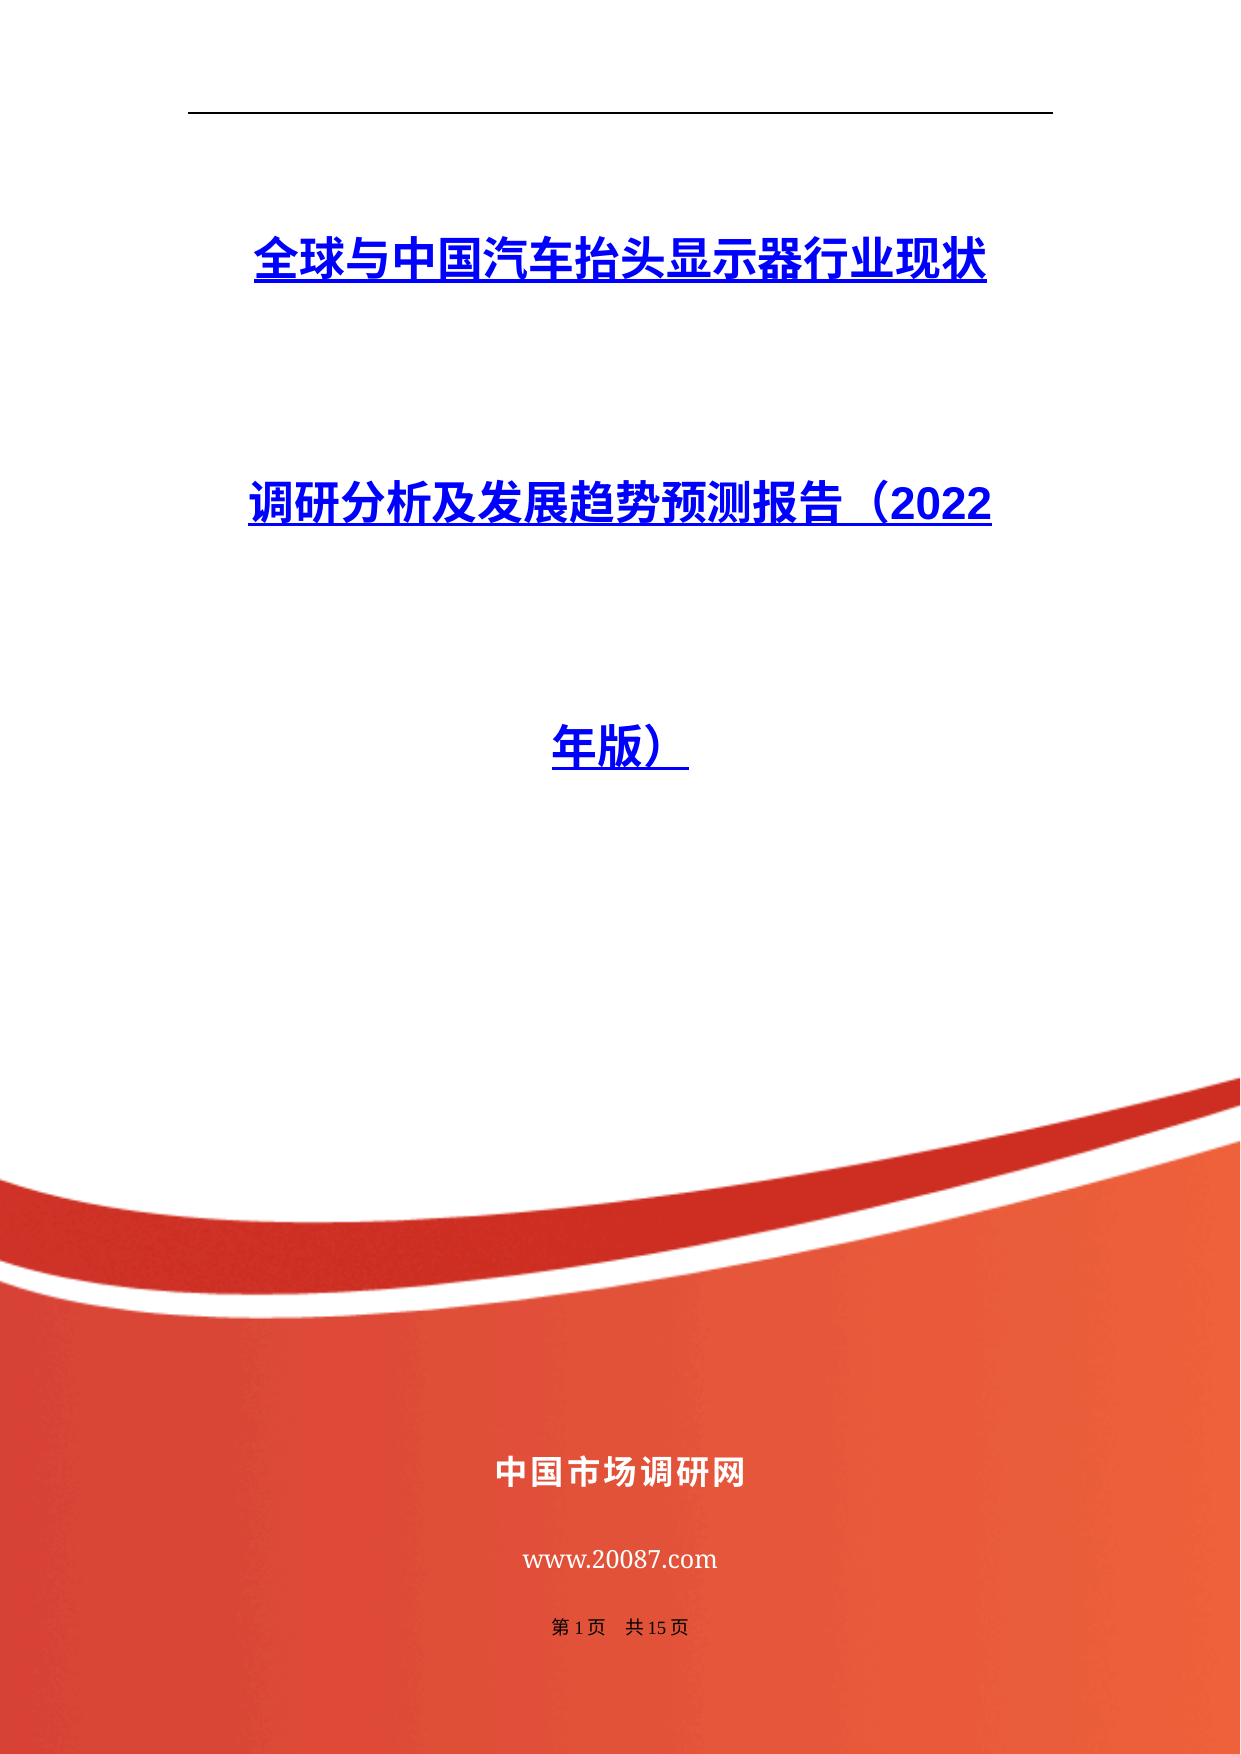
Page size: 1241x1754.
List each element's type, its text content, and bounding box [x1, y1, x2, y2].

subtitle 中国市场调研网 [187, 1437, 1053, 1502]
table_header 全球与中国汽车抬头显示器行业现状调研分析及发展趋势预测报告（2022年版） [188, 207, 1053, 871]
picture [0, 1006, 1241, 1754]
text www.20087.com [187, 1526, 1053, 1591]
